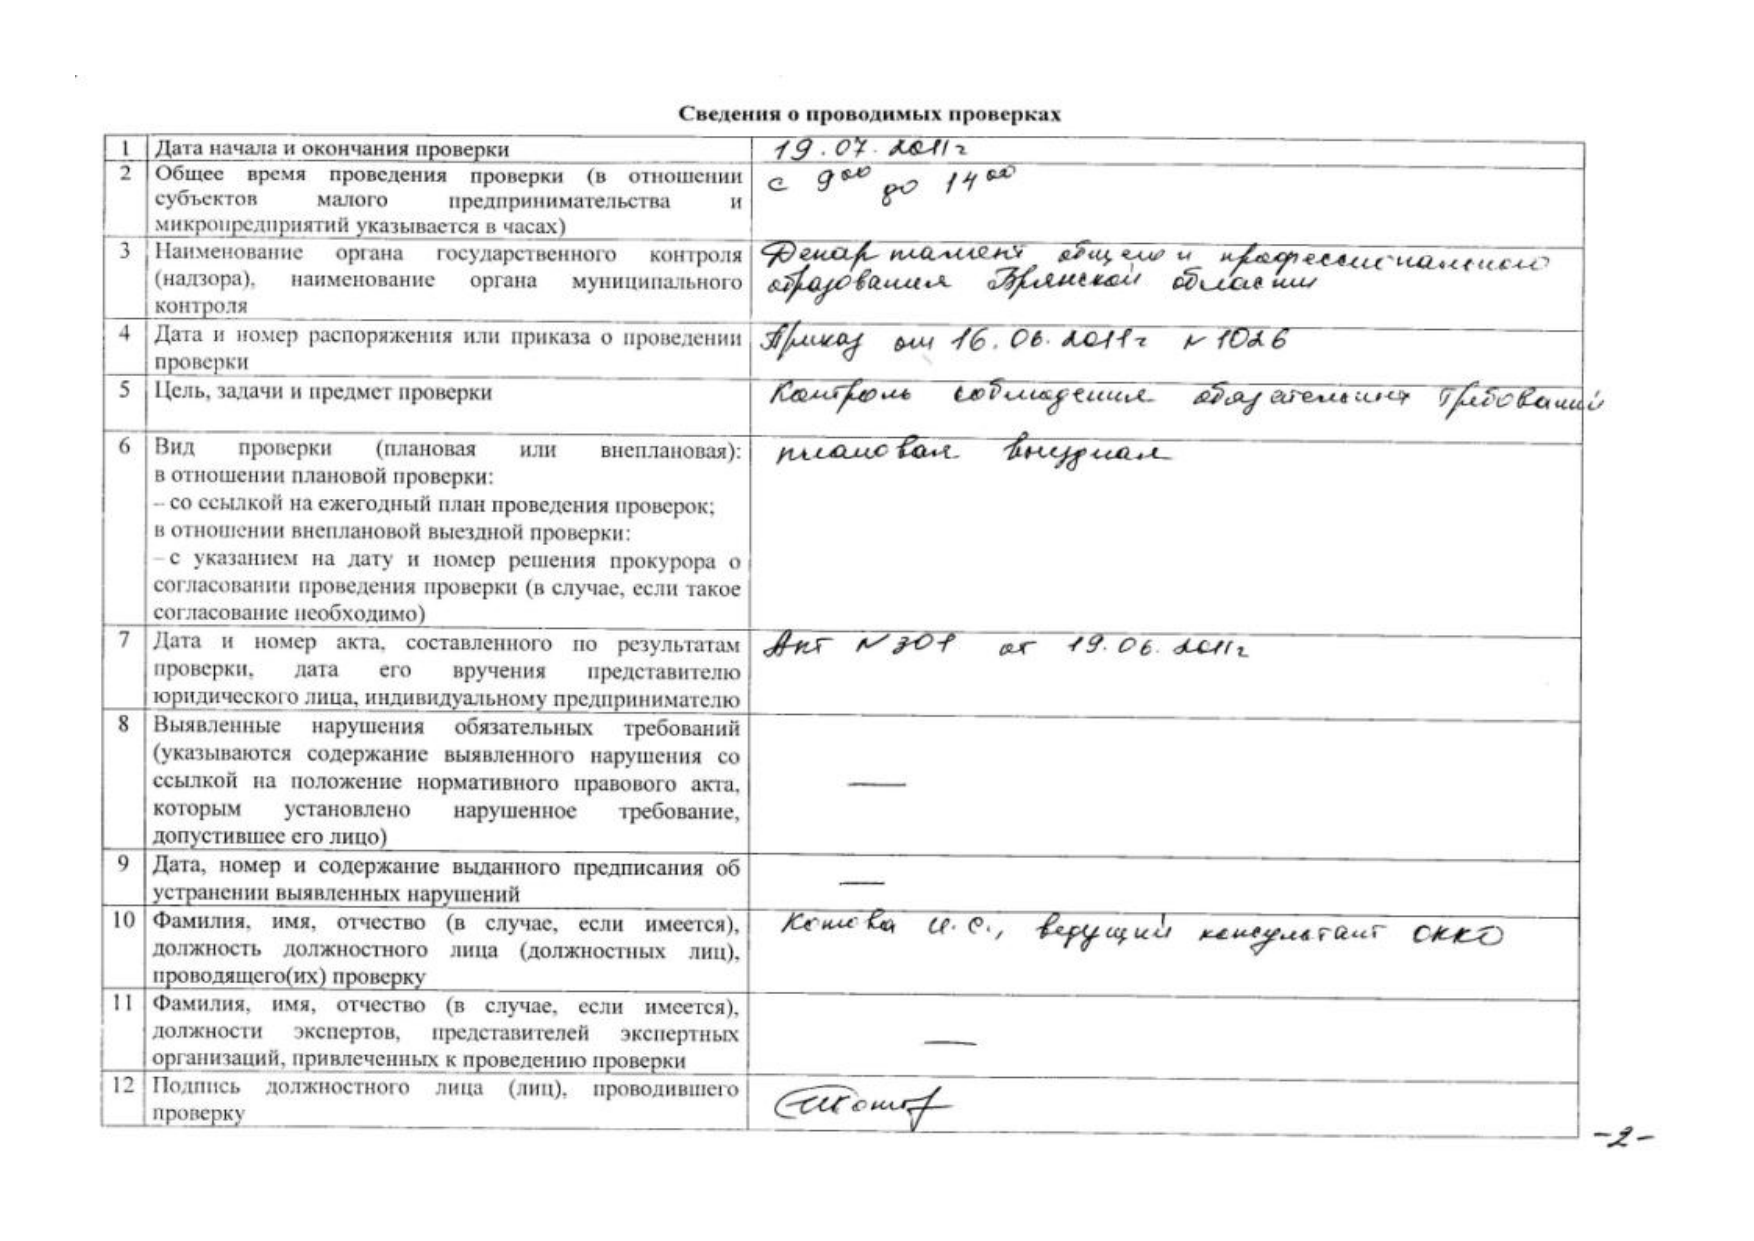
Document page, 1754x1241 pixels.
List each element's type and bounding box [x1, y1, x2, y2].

picture [75, 75, 1679, 1163]
